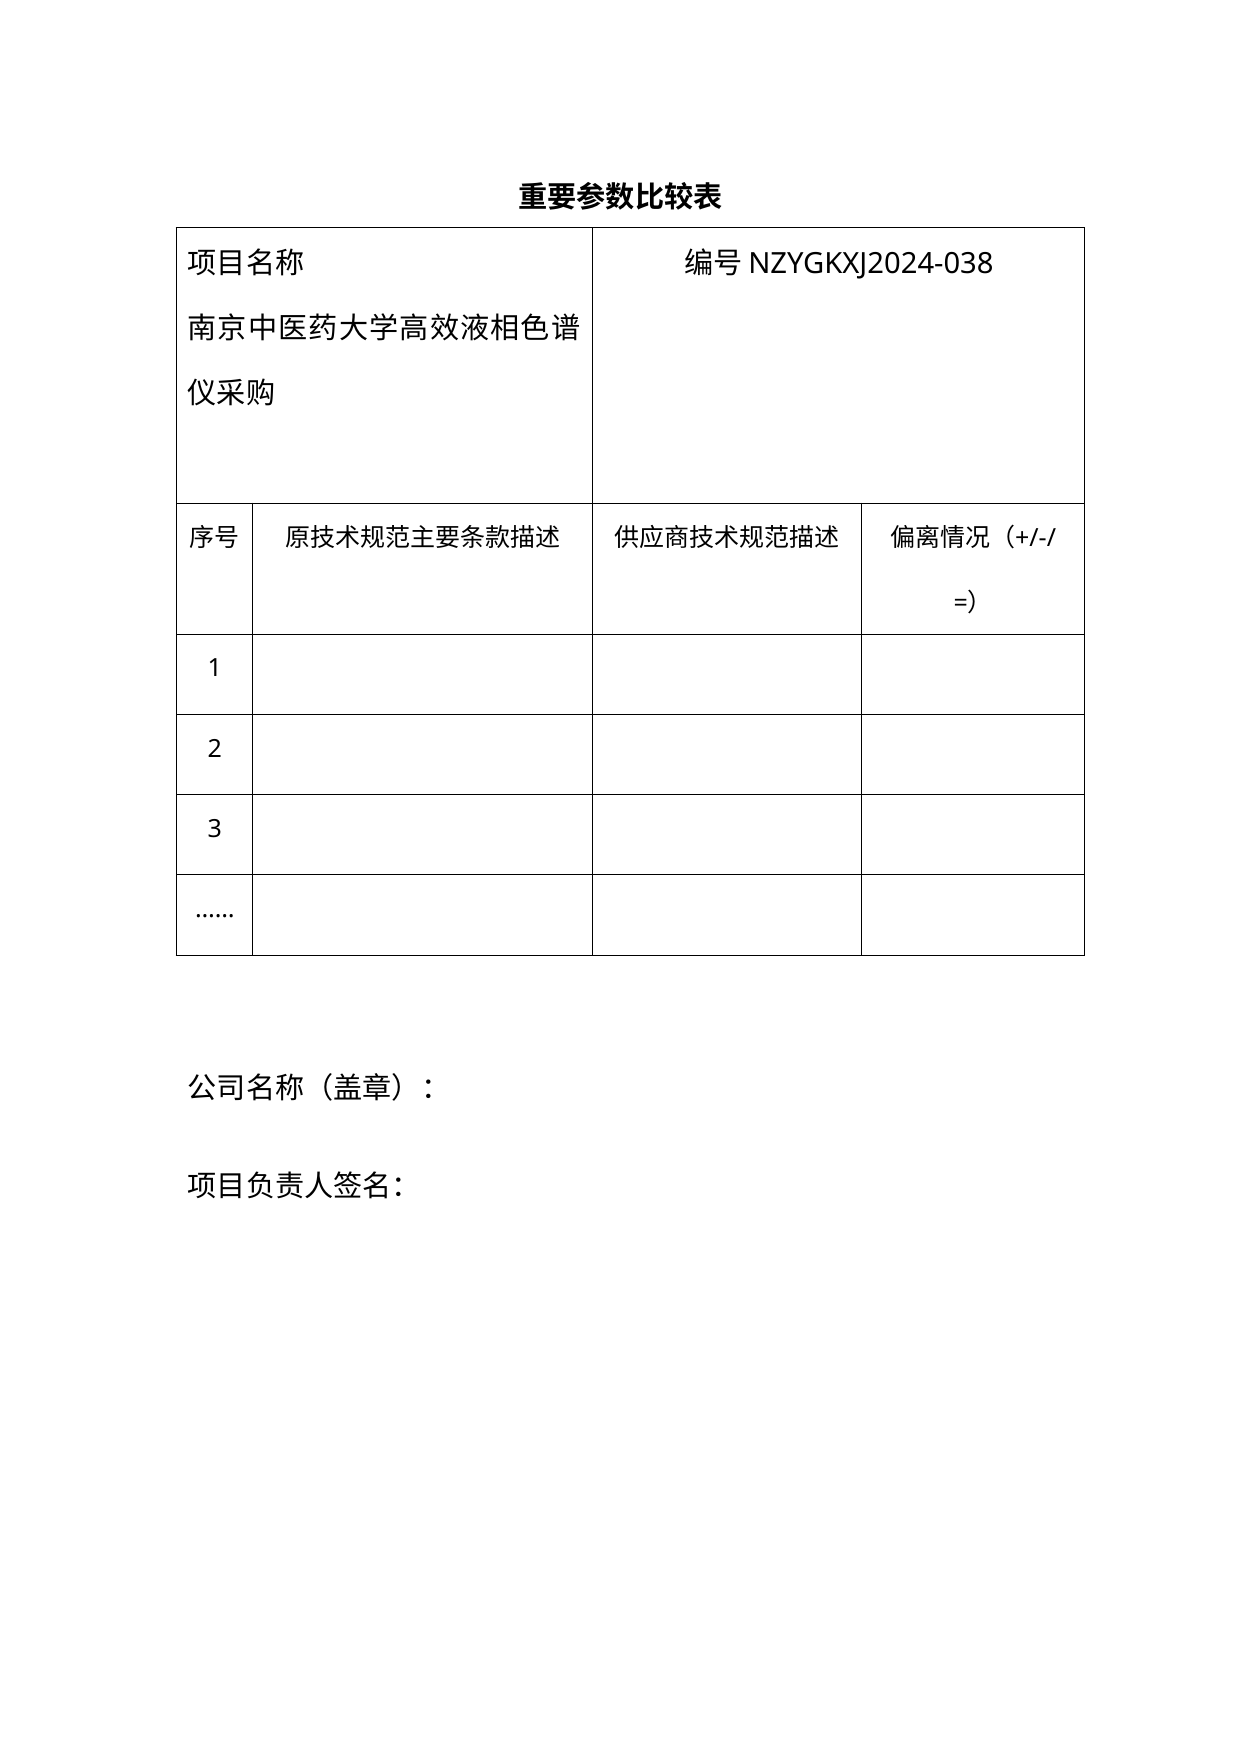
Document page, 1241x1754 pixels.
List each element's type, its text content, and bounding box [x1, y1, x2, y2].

table_cell [862, 635, 1084, 714]
text 项目负责人签名： [187, 1151, 1053, 1216]
table_cell [862, 715, 1084, 794]
table_cell 2 [177, 715, 252, 794]
table_header 项目名称 南京中医药大学高效液相色谱仪采购 [177, 228, 592, 502]
text 重要参数比较表 [187, 162, 1053, 227]
table_cell [593, 875, 861, 955]
table_cell [253, 875, 592, 955]
table_cell [593, 715, 861, 794]
table_cell 1 [177, 635, 252, 714]
table_cell [253, 635, 592, 714]
table_cell [862, 875, 1084, 955]
table_cell [253, 715, 592, 794]
table_cell 原技术规范主要条款描述 [253, 504, 592, 633]
text 公司名称（盖章）： [187, 1053, 1053, 1118]
table_cell [593, 795, 861, 874]
table_cell 3 [177, 795, 252, 874]
table_cell [253, 795, 592, 874]
table_cell [862, 795, 1084, 874]
table_cell 序号 [177, 504, 252, 633]
table_cell 供应商技术规范描述 [593, 504, 861, 633]
table_cell …… [177, 875, 252, 955]
table_header 编号NZYGKXJ2024-038 [593, 228, 1084, 502]
table_cell [593, 635, 861, 714]
table_cell 偏离情况（+/-/=） [862, 504, 1084, 633]
